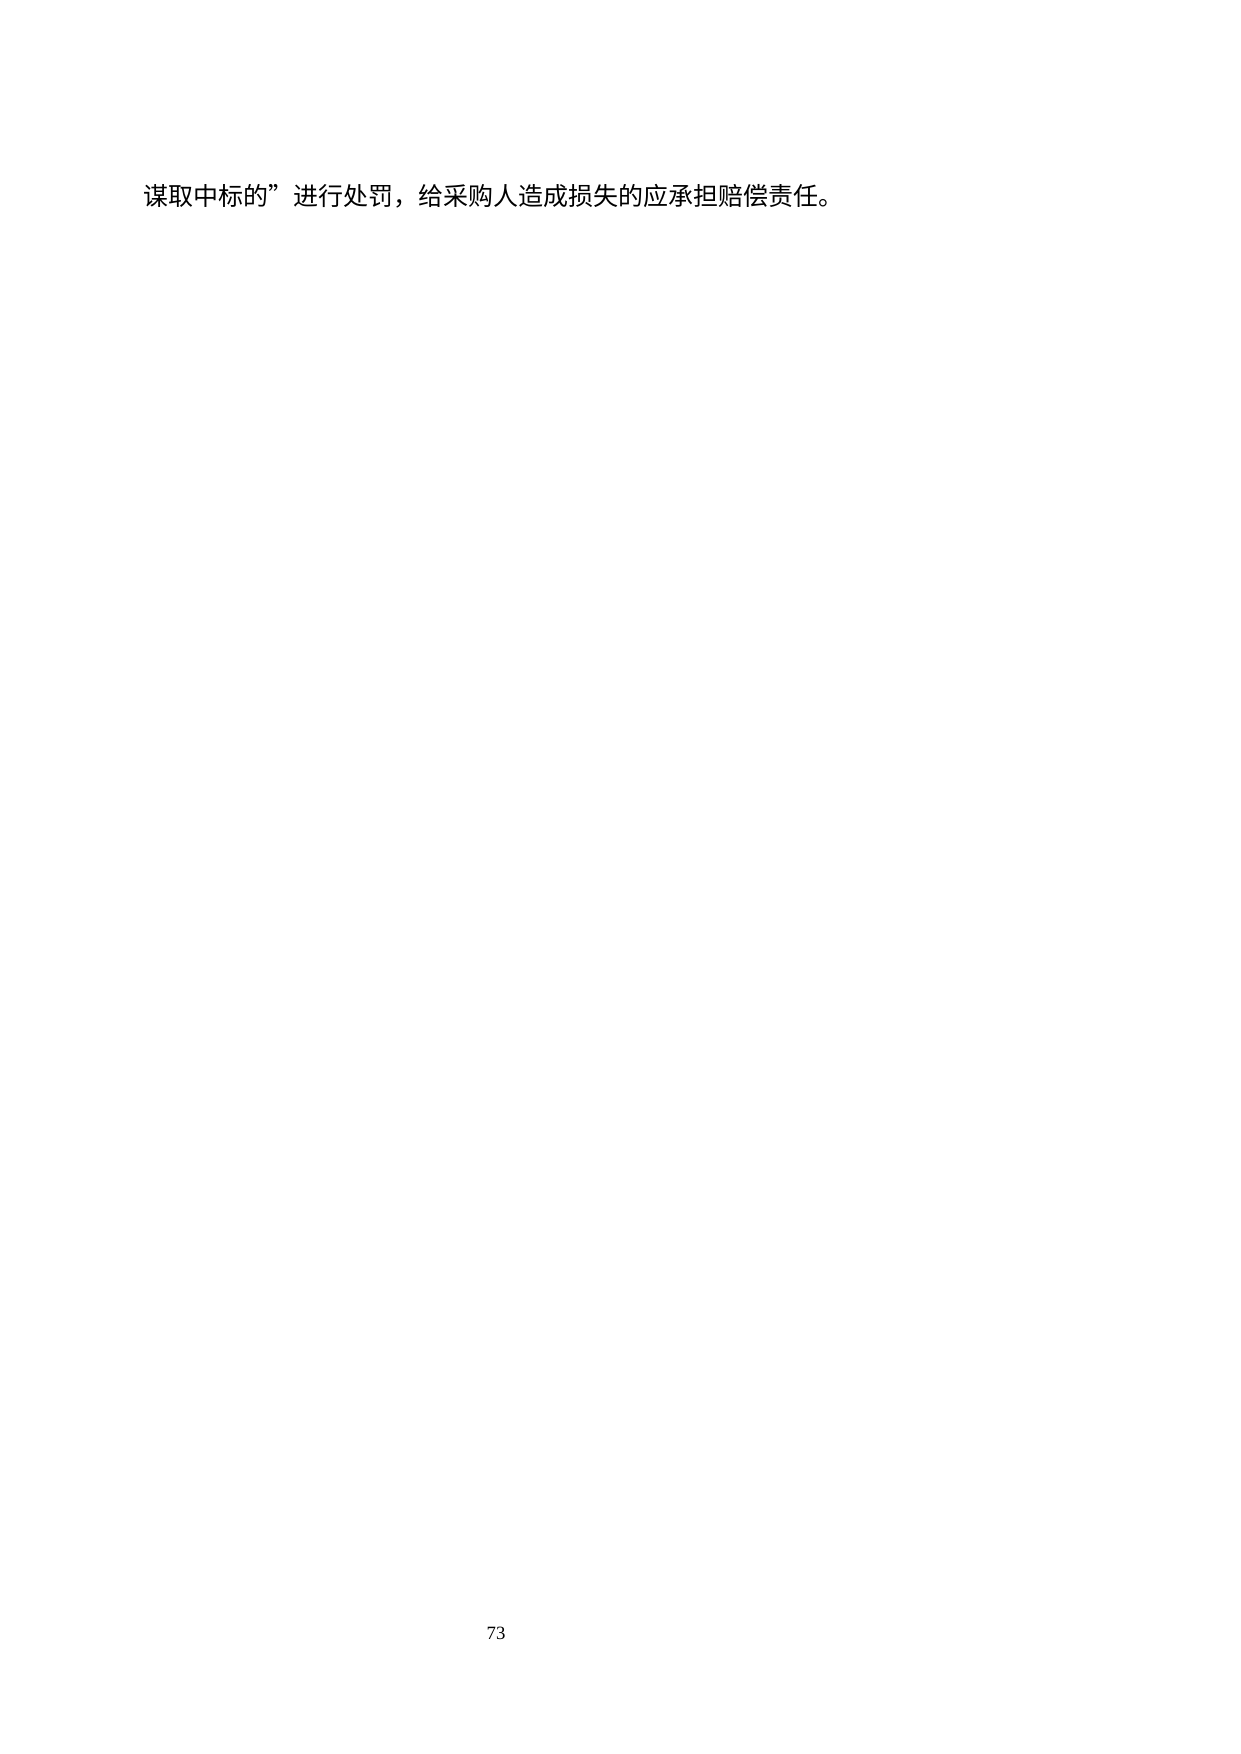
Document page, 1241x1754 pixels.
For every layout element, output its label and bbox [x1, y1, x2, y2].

text [144, 162, 1129, 227]
